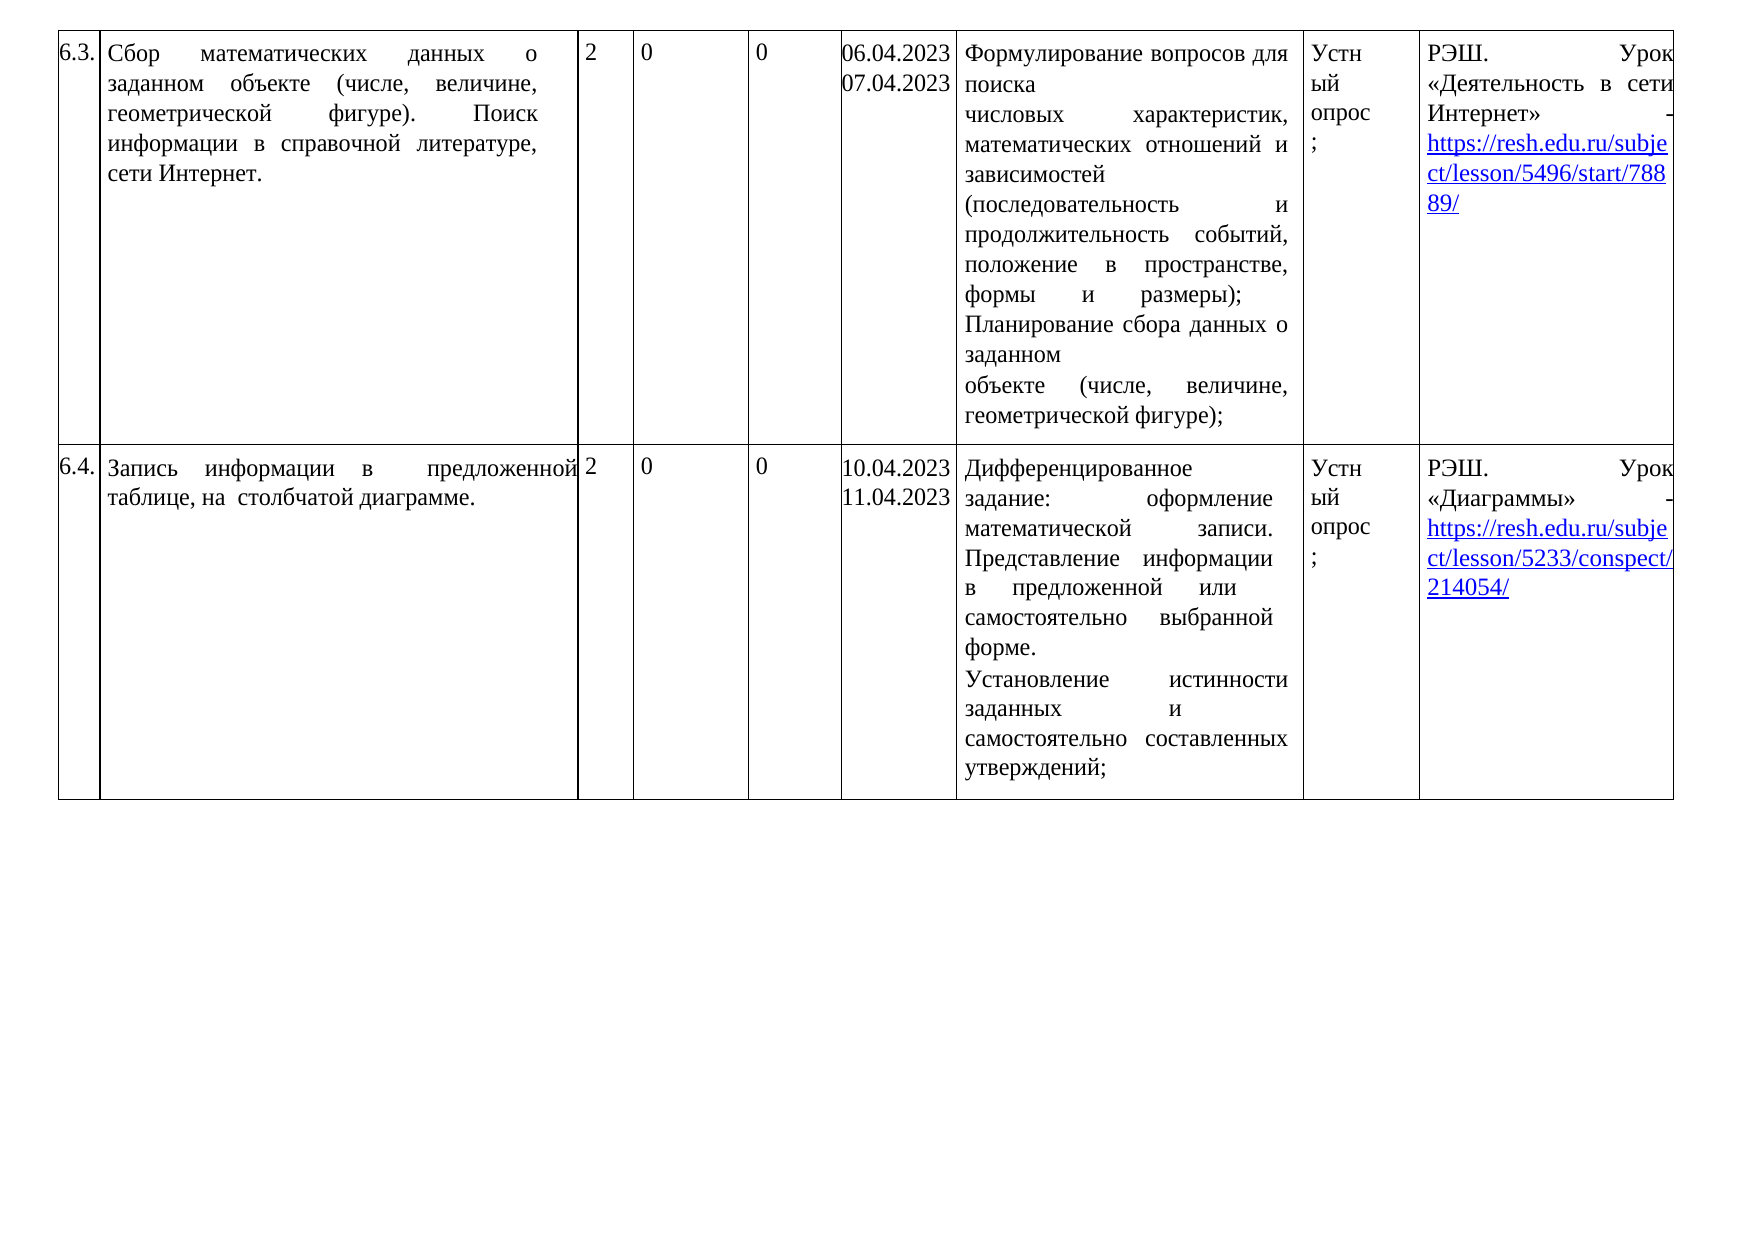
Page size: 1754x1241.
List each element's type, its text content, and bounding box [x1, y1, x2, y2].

table_cell Устный опрос; [1304, 31, 1419, 444]
table_cell Формулирование вопросов для поиска числовых характеристик, математических отношений и зависимостей (последовательность и продолжительность событий, положение в пространстве, формы и размеры); Планирование сбора данных о заданном объекте (числе, величине, геометрической фигуре); [957, 31, 1303, 444]
table_cell 6.3. [59, 31, 99, 444]
table_cell 10.04.2023 11.04.2023 [842, 445, 956, 799]
table_cell 0 [749, 445, 841, 799]
table_cell 6.4. [59, 445, 99, 799]
table_cell РЭШ. Урок «Диаграммы» - https://resh.edu.ru/subject/lesson/5233/conspect/214054/ [1420, 445, 1673, 799]
table_cell 2 [579, 445, 633, 799]
table_cell Дифференцированное задание: оформление математической записи. Представление информации в предложенной или самостоятельно выбранной форме. Установление истинности заданных и самостоятельно составленных утверждений; [957, 445, 1303, 799]
table_cell Запись информации в предложенной таблице, на столбчатой диаграмме. [101, 445, 577, 799]
table_cell РЭШ. Урок «Деятельность в сети Интернет» - https://resh.edu.ru/subject/lesson/5496/start/78889/ [1420, 31, 1673, 444]
table_cell 06.04.2023 07.04.2023 [842, 31, 956, 444]
table_cell 0 [749, 31, 841, 444]
table_cell Устный опрос; [1304, 445, 1419, 799]
table_cell 2 [579, 31, 633, 444]
table_cell 0 [634, 445, 748, 799]
table_cell 0 [634, 31, 748, 444]
table_cell Сбор математических данных о заданном объекте (числе, величине, геометрической фигуре). Поиск информации в справочной литературе, сети Интернет. [101, 31, 577, 444]
